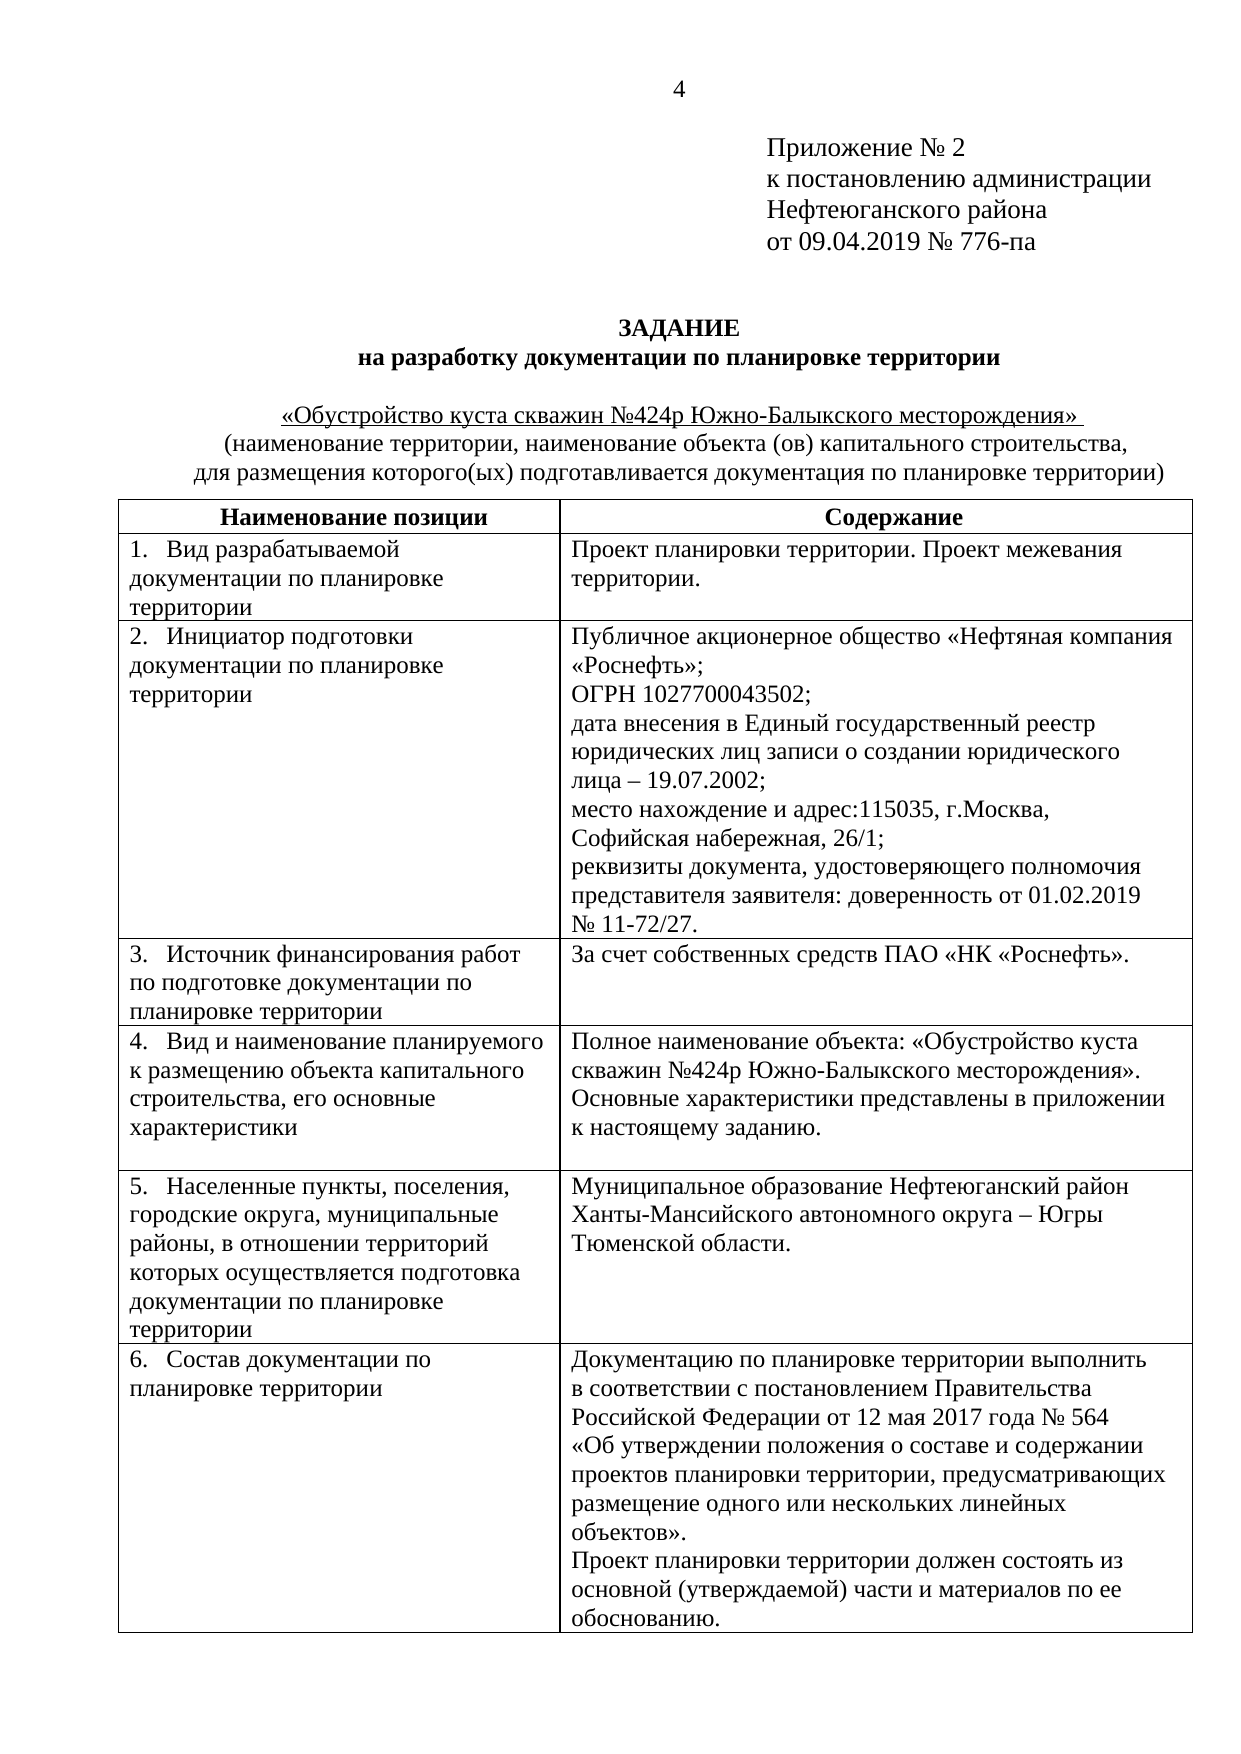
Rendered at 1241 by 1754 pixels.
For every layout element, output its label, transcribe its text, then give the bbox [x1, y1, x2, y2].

table_cell Источник финансирования работ по подготовке документации по планировке территории [119, 939, 559, 1025]
table_cell Проект планировки территории. Проект межевания территории. [561, 534, 1192, 620]
text «Обустройство куста скважин №424р Южно-Балыкского месторождения» [177, 400, 1181, 428]
text ЗАДАНИЕ [177, 313, 1181, 342]
text Приложение № 2 [177, 131, 1181, 162]
table_cell Инициатор подготовки документации по планировке территории [119, 621, 559, 938]
table_cell Полное наименование объекта: «Обустройство куста скважин №424р Южно-Балыкского месторождения». Основные характеристики представлены в приложении к настоящему заданию. [561, 1026, 1192, 1170]
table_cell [119, 1344, 559, 1632]
table_cell Муниципальное образование Нефтеюганский район Ханты-Мансийского автономного округа – Югры Тюменской области. [561, 1171, 1192, 1343]
table_cell Публичное акционерное общество «Нефтяная компания «Роснефть»; ОГРН 1027700043502; дата внесения в Единый государственный реестр юридических лиц записи о создании юридического лица – 19.07.2002; место нахождение и адрес:115035, г.Москва, Софийская набережная, 26/1; реквизиты документа, удостоверяющего полномочия представителя заявителя: доверенность от 01.02.2019 № 11-72/27. [561, 621, 1192, 938]
text от 09.04.2019 № 776-па [177, 225, 1181, 256]
table_cell Вид разрабатываемой документации по планировке территории [119, 534, 559, 620]
table_cell За счет собственных средств ПАО «НК «Роснефть». [561, 939, 1192, 1025]
text на разработку документации по планировке территории [177, 342, 1181, 371]
text к постановлению администрации Нефтеюганского района [766, 162, 1181, 225]
table_cell Вид и наименование планируемого к размещению объекта капитального строительства, его основные характеристики [119, 1026, 559, 1170]
text (наименование территории, наименование объекта (ов) капитального строительства, для размещения которого(ых) подготавливается документация по планировке территории) [177, 428, 1181, 486]
table_header Содержание [561, 500, 1192, 533]
table_cell Населенные пункты, поселения, городские округа, муниципальные районы, в отношении территорий которых осуществляется подготовка документации по планировке территории [119, 1171, 559, 1343]
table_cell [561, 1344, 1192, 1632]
table_header Наименование позиции [119, 500, 559, 533]
